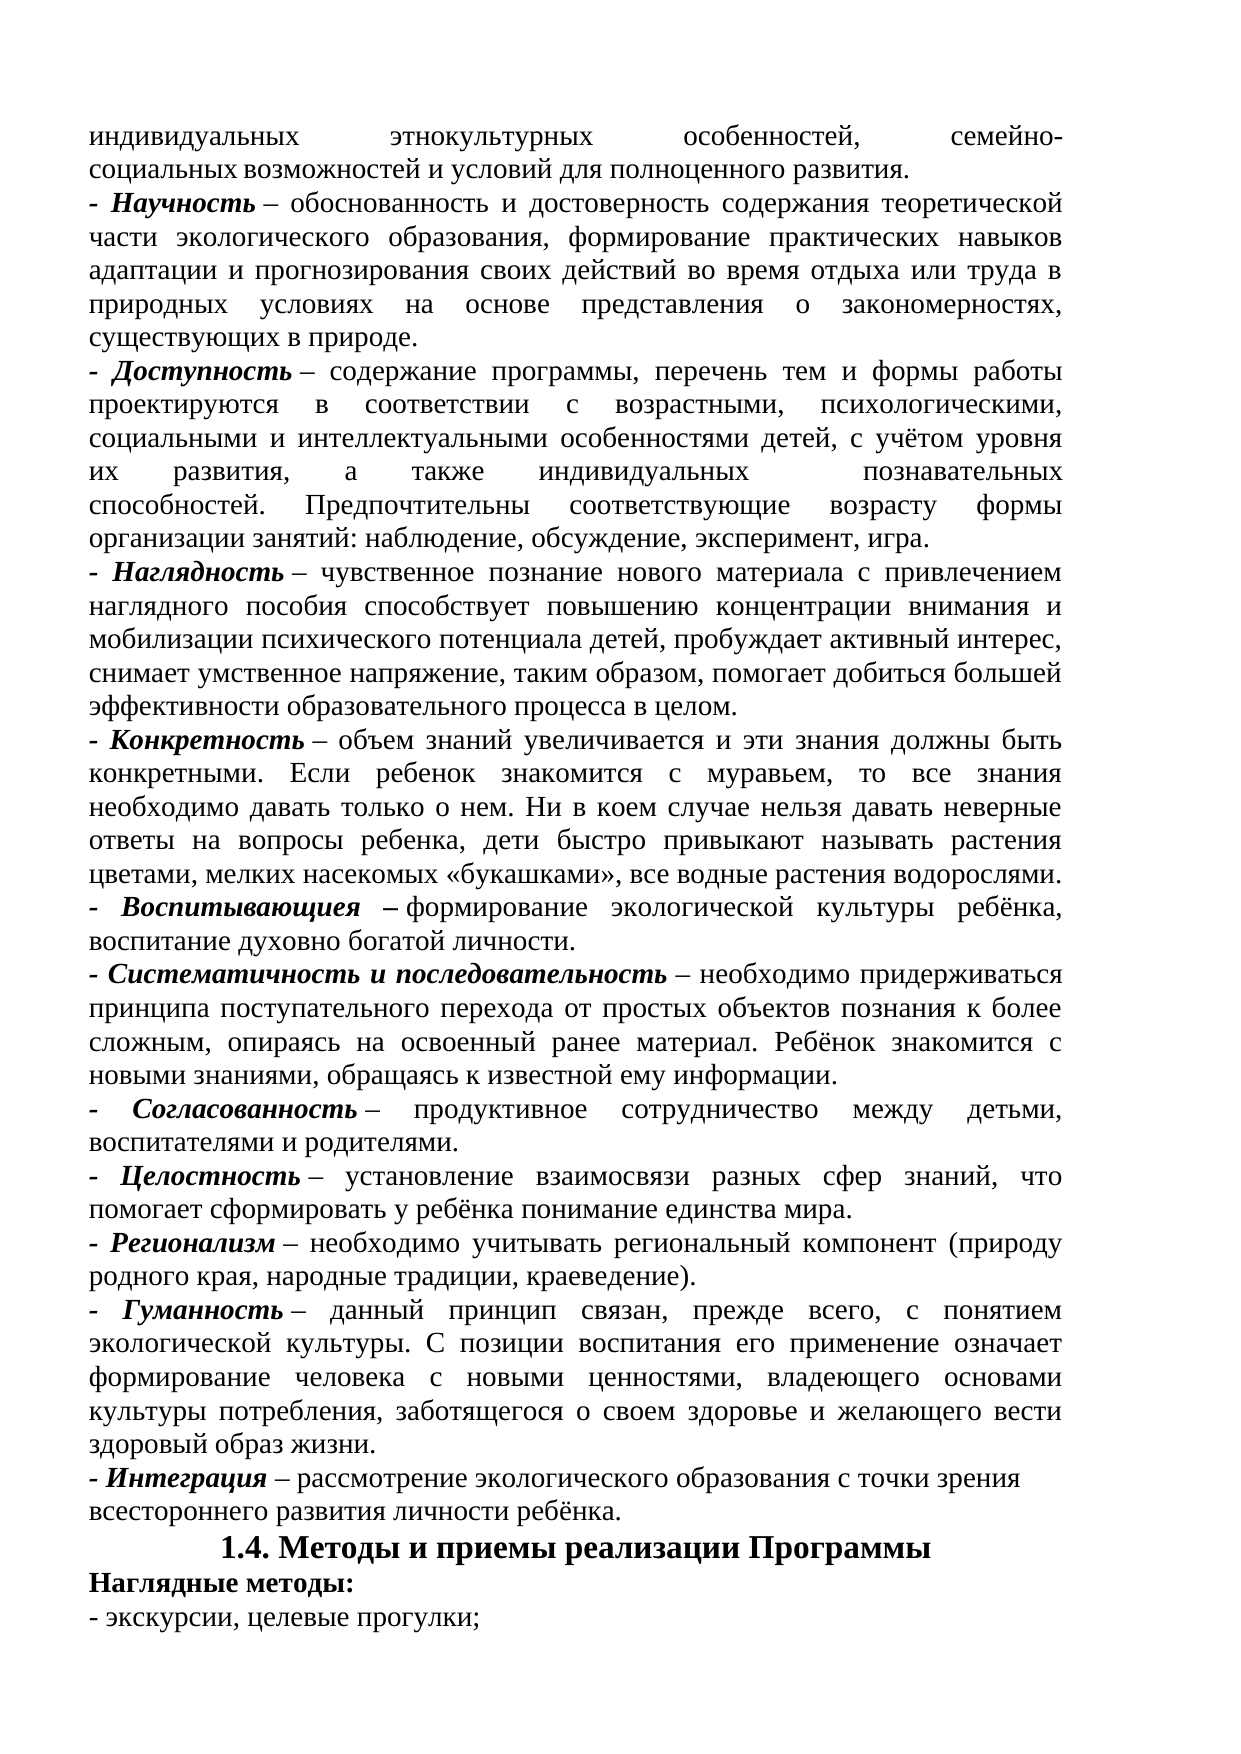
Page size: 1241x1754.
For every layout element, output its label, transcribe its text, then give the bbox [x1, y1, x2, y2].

text - экскурсии, целевые прогулки; [88, 1599, 1063, 1632]
text - Согласованность – продуктивное сотрудничество между детьми, воспитателями и родителями. [88, 1091, 1063, 1158]
text - Регионализм – необходимо учитывать региональный компонент (природу родного края, народные традиции, краеведение). [88, 1225, 1063, 1292]
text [88, 118, 1063, 185]
text - Систематичность и последовательность – необходимо придерживаться принципа поступательного перехода от простых объектов познания к более сложным, опираясь на освоенный ранее материал. Ребёнок знакомится с новыми знаниями, обращаясь к известной ему информации. [88, 957, 1063, 1091]
text - Целостность – установление взаимосвязи разных сфер знаний, что помогает сформировать у ребёнка понимание единства мира. [88, 1158, 1063, 1225]
text всестороннего развития личности ребёнка. [88, 1493, 1063, 1527]
text 1.4. Методы и приемы реализации Программы [88, 1527, 1063, 1565]
text - Наглядность – чувственное познание нового материала с привлечением наглядного пособия способствует повышению концентрации внимания и мобилизации психического потенциала детей, пробуждает активный интерес, снимает умственное напряжение, таким образом, помогает добиться большей эффективности образовательного процесса в целом. [88, 554, 1063, 722]
text - Научность – обоснованность и достоверность содержания теоретической части экологического образования, формирование практических навыков адаптации и прогнозирования своих действий во время отдыха или труда в природных условиях на основе представления о закономерностях, существующих в природе. [88, 185, 1063, 353]
text - Интеграция – рассмотрение экологического образования с точки зрения [88, 1460, 1063, 1493]
text - Конкретность – объем знаний увеличивается и эти знания должны быть конкретными. Если ребенок знакомится с муравьем, то все знания необходимо давать только о нем. Ни в коем случае нельзя давать неверные ответы на вопросы ребенка, дети быстро привыкают называть растения цветами, мелких насекомых «букашками», все водные растения водорослями. [88, 722, 1063, 889]
text - Гуманность – данный принцип связан, прежде всего, с понятием экологической культуры. С позиции воспитания его применение означает формирование человека с новыми ценностями, владеющего основами культуры потребления, заботящегося о своем здоровье и желающего вести здоровый образ жизни. [88, 1292, 1063, 1460]
text - Доступность – содержание программы, перечень тем и формы работы проектируются в соответствии с возрастными, психологическими, социальными и интеллектуальными особенностями детей, с учётом уровня их развития, а также индивидуальных познавательных способностей. Предпочтительны соответствующие возрасту формы организации занятий: наблюдение, обсуждение, эксперимент, игра. [88, 353, 1063, 554]
text - Воспитывающиея – формирование экологической культуры ребёнка, воспитание духовно богатой личности. [88, 889, 1063, 957]
text Наглядные методы: [88, 1565, 1063, 1599]
